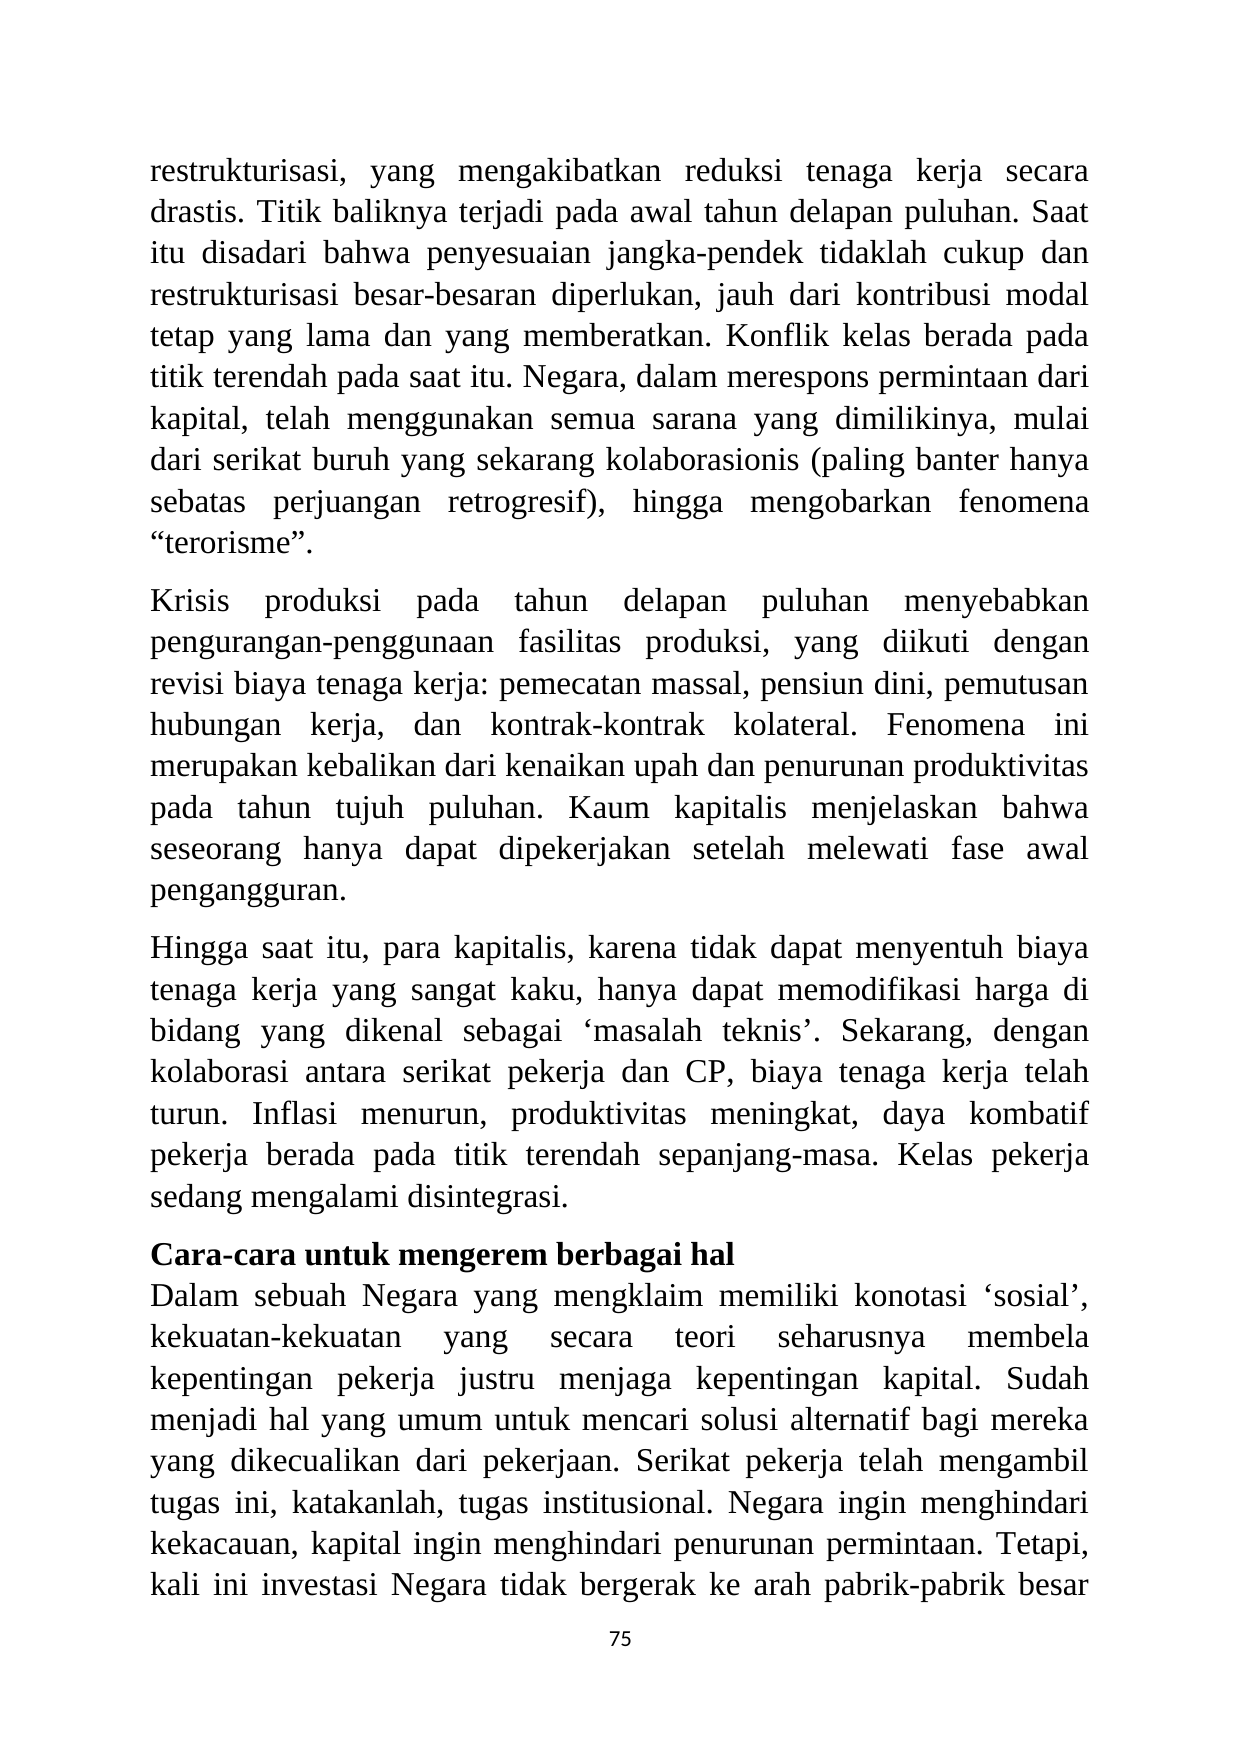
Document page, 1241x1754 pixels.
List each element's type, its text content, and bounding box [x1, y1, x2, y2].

text Hingga saat itu, para kapitalis, karena tidak dapat menyentuh biaya tenaga kerja yang sangat kaku, hanya dapat memodifikasi harga di bidang yang dikenal sebagai ‘masalah teknis’. Sekarang, dengan kolaborasi antara serikat pekerja dan CP, biaya tenaga kerja telah turun. Inflasi menurun, produktivitas meningkat, daya kombatif pekerja berada pada titik terendah sepanjang-masa. Kelas pekerja sedang mengalami disintegrasi. [150, 928, 1090, 1214]
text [150, 150, 1090, 561]
subtitle Cara-cara untuk mengerem berbagai hal [150, 1234, 1090, 1272]
text Krisis produksi pada tahun delapan puluhan menyebabkan pengurangan-penggunaan fasilitas produksi, yang diikuti dengan revisi biaya tenaga kerja: pemecatan massal, pensiun dini, pemutusan hubungan kerja, dan kontrak-kontrak kolateral. Fenomena ini merupakan kebalikan dari kenaikan upah dan penurunan produktivitas pada tahun tujuh puluhan. Kaum kapitalis menjelaskan bahwa seseorang hanya dapat dipekerjakan setelah melewati fase awal pengangguran. [150, 580, 1090, 908]
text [150, 1275, 1090, 1603]
